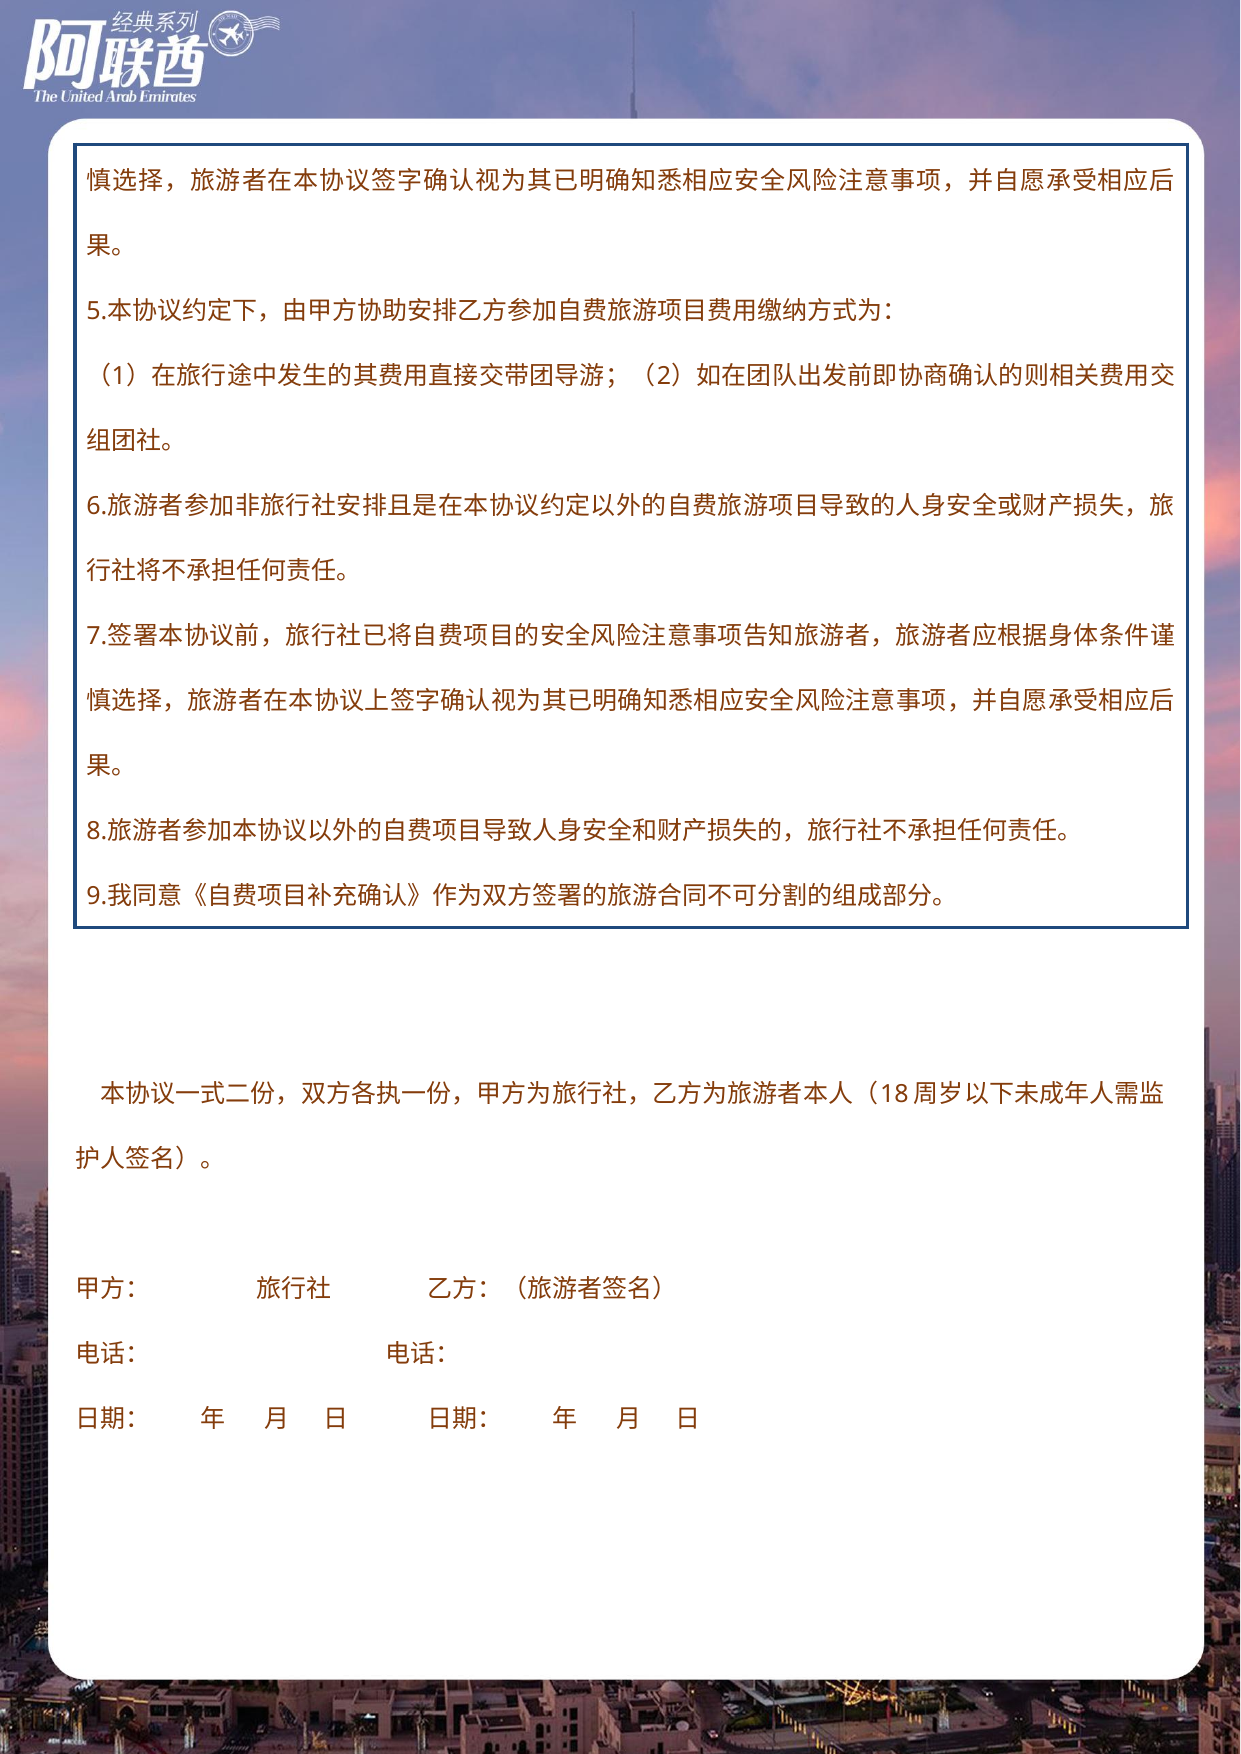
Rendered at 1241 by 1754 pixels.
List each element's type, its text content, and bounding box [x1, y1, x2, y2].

text 本协议一式二份，双方各执一份，甲方为旅行社，乙方为旅游者本人（18周岁以下未成年人需监护人签名）。 [75, 1059, 1165, 1189]
text 日期： 年 月 日 日期： 年 月 日 [75, 1384, 1165, 1449]
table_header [77, 146, 1186, 926]
text 甲方： 旅行社 乙方：（旅游者签名） [75, 1254, 1165, 1319]
text 电话： 电话： [75, 1319, 1165, 1384]
picture [0, 0, 1241, 1754]
